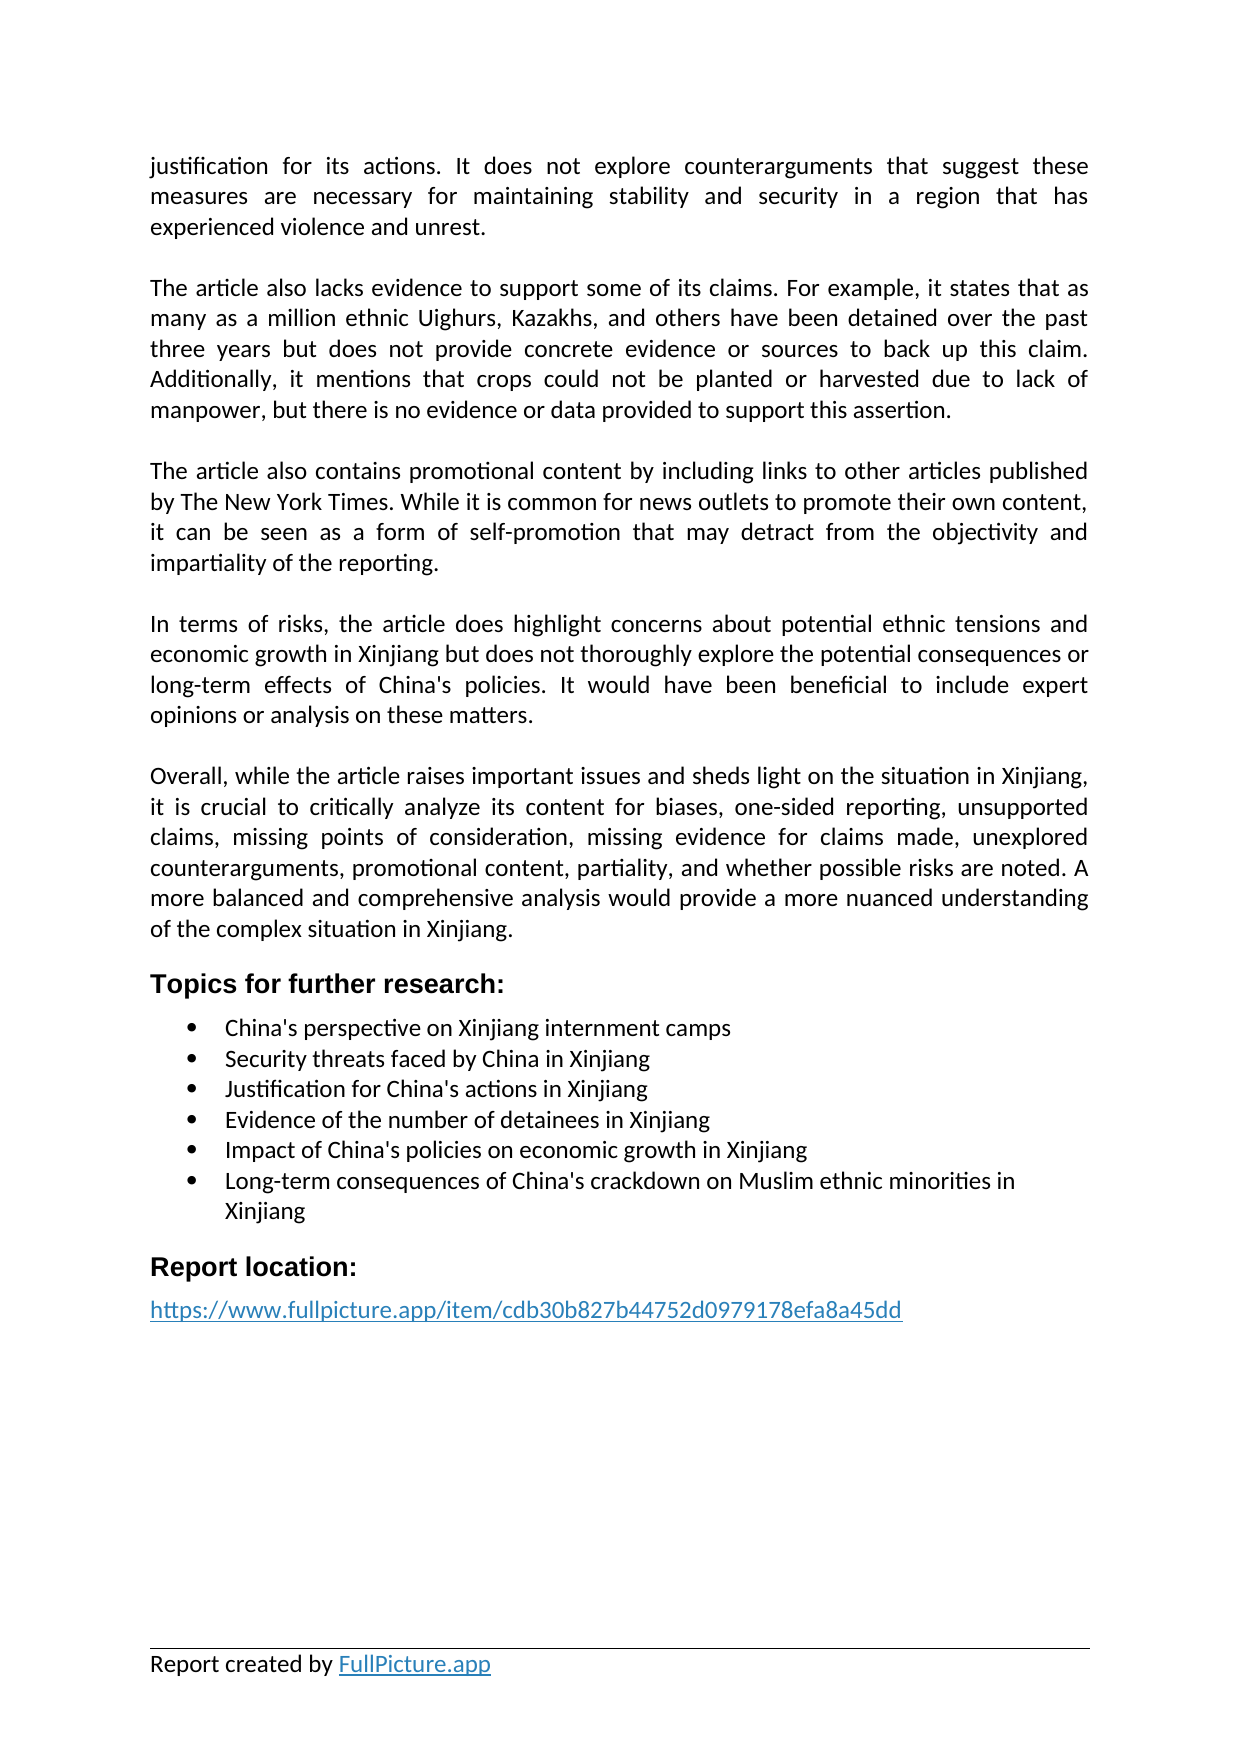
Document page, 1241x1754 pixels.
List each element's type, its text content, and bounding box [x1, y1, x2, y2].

list Evidence of the number of detainees in Xinjiang [187, 1104, 1090, 1134]
list Long-term consequences of China's crackdown on Muslim ethnic minorities in Xinjiang [187, 1165, 1090, 1226]
list Justification for China's actions in Xinjiang [187, 1073, 1090, 1104]
text The article also lacks evidence to support some of its claims. For example, it states that as many as a million ethnic Uighurs, Kazakhs, and others have been detained over the past three years but does not provide concrete evidence or sources to back up this claim. Additionally, it mentions that crops could not be planted or harvested due to lack of manpower, but there is no evidence or data provided to support this assertion. [150, 272, 1090, 425]
text https://www.fullpicture.app/item/cdb30b827b44752d0979178efa8a45dd [150, 1295, 1090, 1325]
list Security threats faced by China in Xinjiang [187, 1043, 1090, 1073]
text In terms of risks, the article does highlight concerns about potential ethnic tensions and economic growth in Xinjiang but does not thoroughly explore the potential consequences or long-term effects of China's policies. It would have been beneficial to include expert opinions or analysis on these matters. [150, 608, 1090, 730]
text Overall, while the article raises important issues and sheds light on the situation in Xinjiang, it is crucial to critically analyze its content for biases, one-sided reporting, unsupported claims, missing points of consideration, missing evidence for claims made, unexplored counterarguments, promotional content, partiality, and whether possible risks are noted. A more balanced and comprehensive analysis would provide a more nuanced understanding of the complex situation in Xinjiang. [150, 760, 1090, 943]
subtitle Report location: [150, 1251, 1090, 1282]
text The article also contains promotional content by including links to other articles published by The New York Times. While it is common for news outlets to promote their own content, it can be seen as a form of self-promotion that may detract from the objectivity and impartiality of the reporting. [150, 455, 1090, 577]
subtitle Topics for further research: [150, 968, 1090, 1000]
list Impact of China's policies on economic growth in Xinjiang [187, 1134, 1090, 1165]
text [150, 150, 1090, 242]
list China's perspective on Xinjiang internment camps [187, 1012, 1090, 1043]
